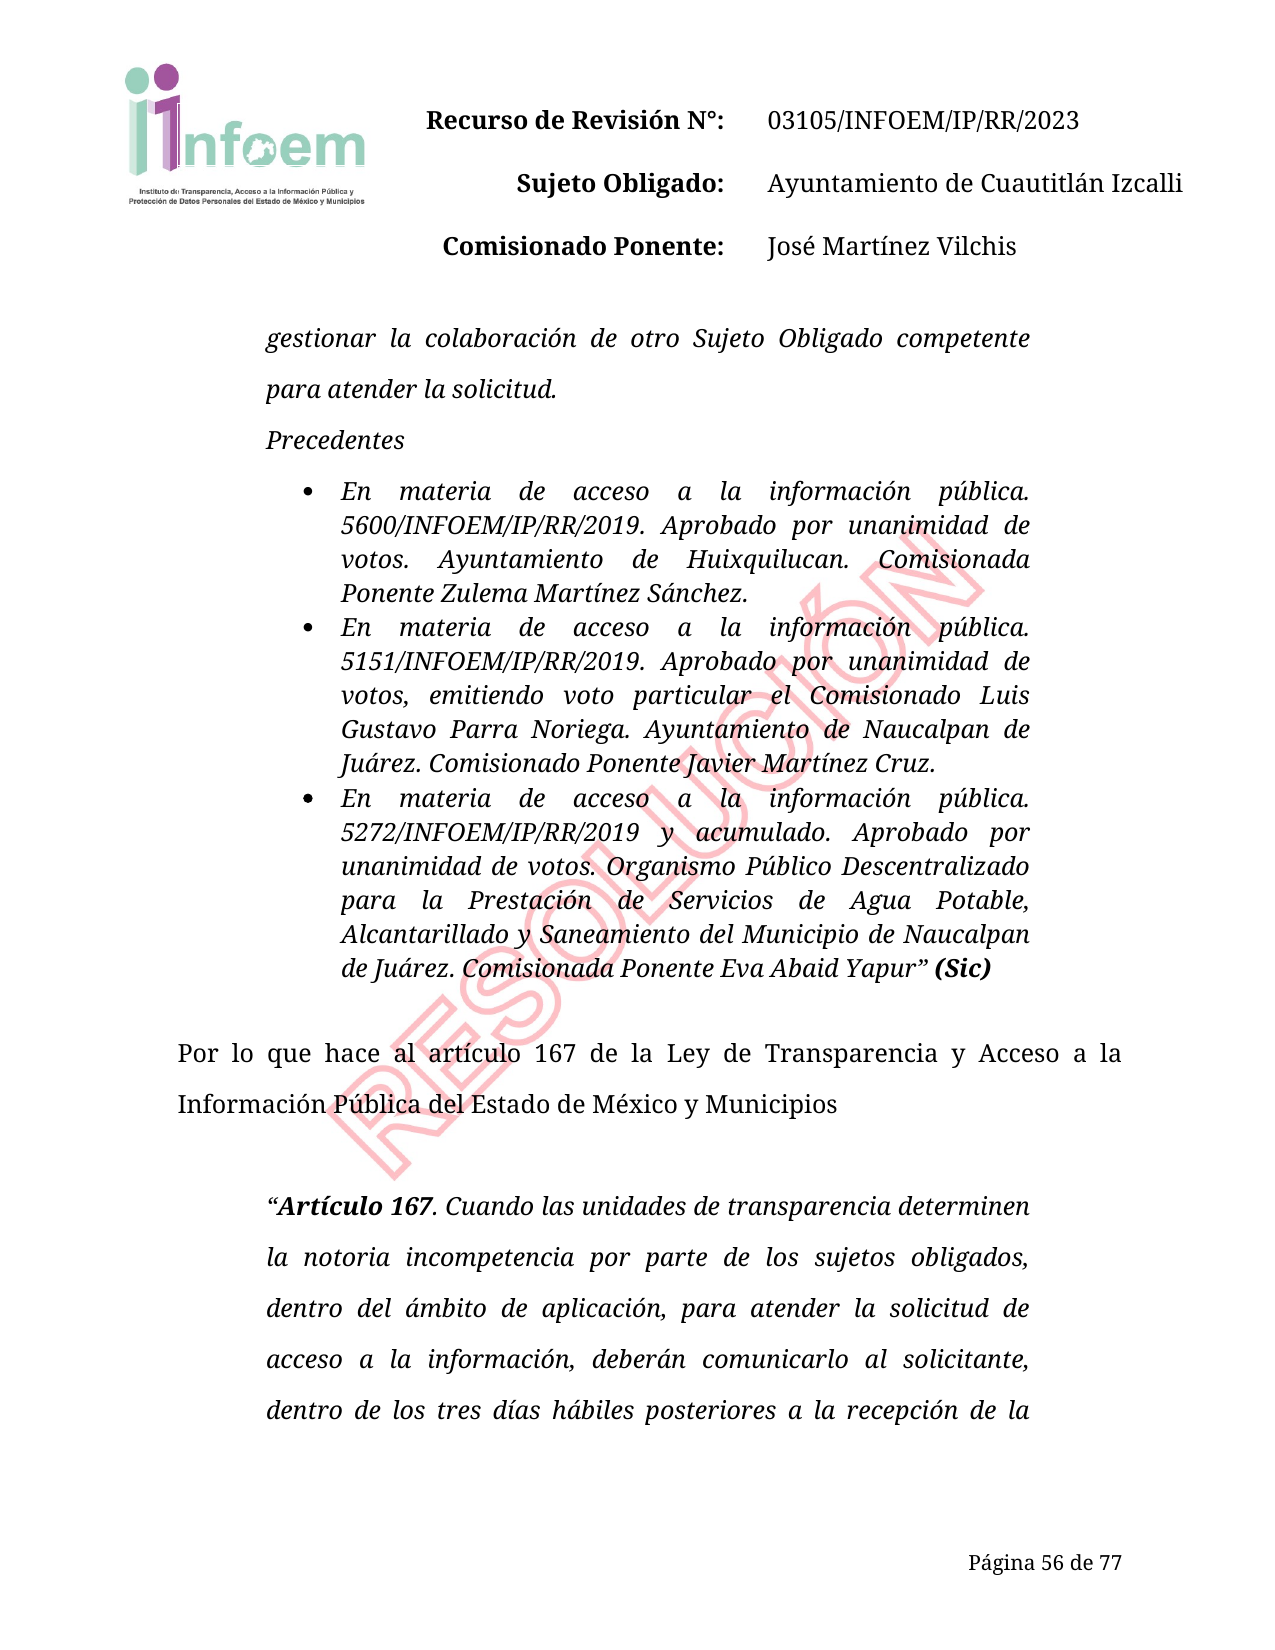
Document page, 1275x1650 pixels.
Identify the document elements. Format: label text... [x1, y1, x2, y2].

text Por lo que hace al artículo 167 de la Ley de Transparencia y Acceso a la Información Pública del Estado de México y Municipios [177, 1036, 1122, 1121]
list En materia de acceso a la información pública. 5272/INFOEM/IP/RR/2019 y acumulado. Aprobado por unanimidad de votos. Organismo Público Descentralizado para la Prestación de Servicios de Agua Potable, Alcantarillado y Saneamiento del Municipio de Naucalpan de Juárez. Comisionada Ponente Eva Abaid Yapur” (Sic) [303, 780, 1033, 984]
picture [6, 3, 1271, 1650]
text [266, 321, 1033, 406]
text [266, 1189, 1033, 1427]
list En materia de acceso a la información pública. 5151/INFOEM/IP/RR/2019. Aprobado por unanimidad de votos, emitiendo voto particular el Comisionado Luis Gustavo Parra Noriega. Ayuntamiento de Naucalpan de Juárez. Comisionado Ponente Javier Martínez Cruz. [303, 610, 1033, 780]
list En materia de acceso a la información pública. 5600/INFOEM/IP/RR/2019. Aprobado por unanimidad de votos. Ayuntamiento de Huixquilucan. Comisionada Ponente Zulema Martínez Sánchez. [303, 474, 1033, 610]
text Precedentes [266, 423, 1033, 457]
